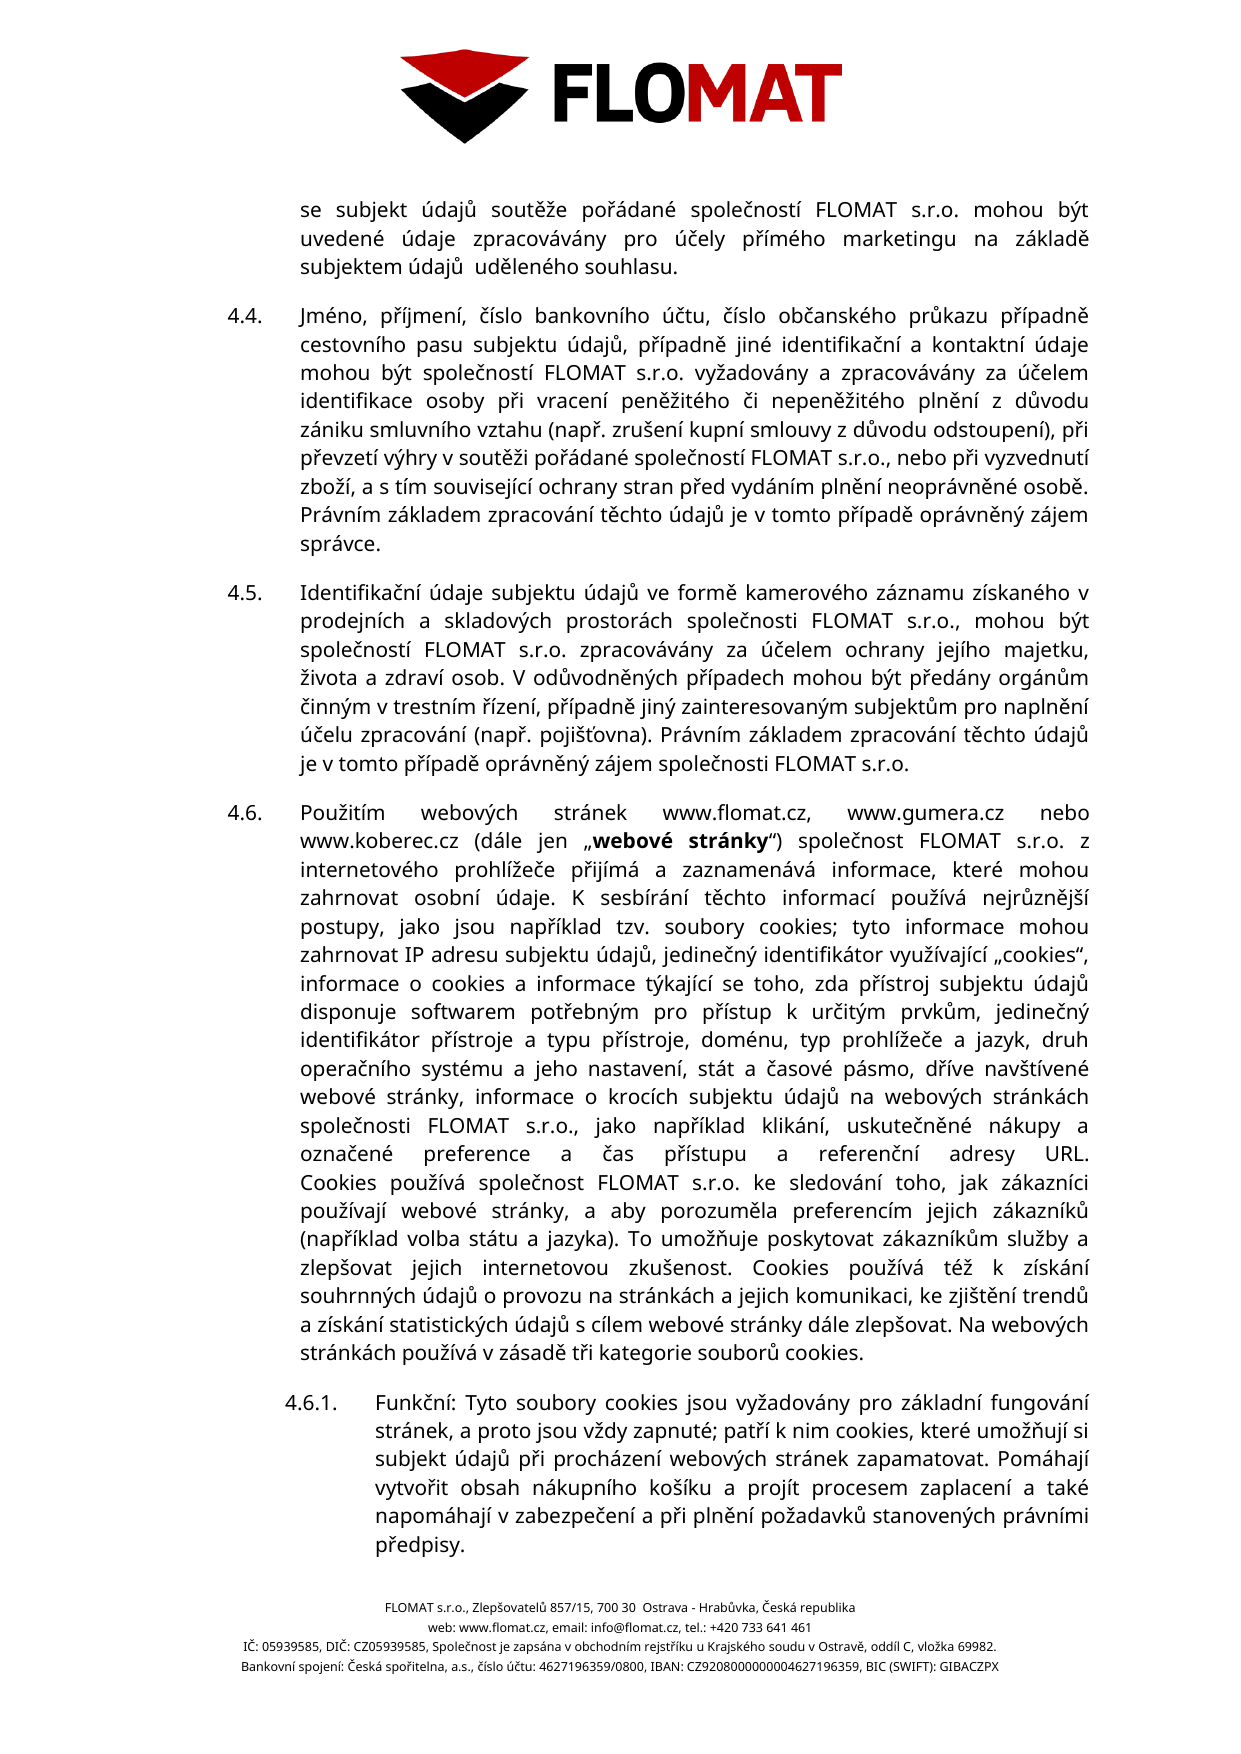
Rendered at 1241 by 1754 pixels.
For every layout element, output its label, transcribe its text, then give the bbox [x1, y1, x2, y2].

list Identifikační údaje subjektu údajů ve formě kamerového záznamu získaného v prodejních a skladových prostorách společnosti FLOMAT s.r.o., mohou být společností FLOMAT s.r.o. zpracovávány za účelem ochrany jejího majetku, života a zdraví osob. V odůvodněných případech mohou být předány orgánům činným v trestním řízení, případně jiný zainteresovaným subjektům pro naplnění účelu zpracování (např. pojišťovna). Právním základem zpracování těchto údajů je v tomto případě oprávněný zájem společnosti FLOMAT s.r.o. [262, 578, 1090, 777]
list Funkční: Tyto soubory cookies jsou vyžadovány pro základní fungování stránek, a proto jsou vždy zapnuté; patří k nim cookies, které umožňují si subjekt údajů při procházení webových stránek zapamatovat. Pomáhají vytvořit obsah nákupního košíku a projít procesem zaplacení a také napomáhají v zabezpečení a při plnění požadavků stanovených právními předpisy. [337, 1388, 1090, 1558]
list Jméno, příjmení, číslo bankovního účtu, číslo občanského průkazu případně cestovního pasu subjektu údajů, případně jiné identifikační a kontaktní údaje mohou být společností FLOMAT s.r.o. vyžadovány a zpracovávány za účelem identifikace osoby při vracení peněžitého či nepeněžitého plnění z důvodu zániku smluvního vztahu (např. zrušení kupní smlouvy z důvodu odstoupení), při převzetí výhry v soutěži pořádané společností FLOMAT s.r.o., nebo při vyzvednutí zboží, a s tím související ochrany stran před vydáním plnění neoprávněné osobě. Právním základem zpracování těchto údajů je v tomto případě oprávněný zájem správce. [262, 301, 1090, 557]
picture [336, 0, 904, 192]
list Použitím webových stránek www.flomat.cz, www.gumera.cz nebo www.koberec.cz (dále jen „webové stránky“) společnost FLOMAT s.r.o. z internetového prohlížeče přijímá a zaznamenává informace, které mohou zahrnovat osobní údaje. K sesbírání těchto informací používá nejrůznější postupy, jako jsou například tzv. soubory cookies; tyto informace mohou zahrnovat IP adresu subjektu údajů, jedinečný identifikátor využívající „cookies“, informace o cookies a informace týkající se toho, zda přístroj subjektu údajů disponuje softwarem potřebným pro přístup k určitým prvkům, jedinečný identifikátor přístroje a typu přístroje, doménu, typ prohlížeče a jazyk, druh operačního systému a jeho nastavení, stát a časové pásmo, dříve navštívené webové stránky, informace o krocích subjektu údajů na webových stránkách společnosti FLOMAT s.r.o., jako například klikání, uskutečněné nákupy a označené preference a čas přístupu a referenční adresy URL. Cookies používá společnost FLOMAT s.r.o. ke sledování toho, jak zákazníci používají webové stránky, a aby porozuměla preferencím jejich zákazníků (například volba státu a jazyka). To umožňuje poskytovat zákazníkům služby a zlepšovat jejich internetovou zkušenost. Cookies používá též k získání souhrnných údajů o provozu na stránkách a jejich komunikaci, ke zjištění trendů a získání statistických údajů s cílem webové stránky dále zlepšovat. Na webových stránkách používá v zásadě tři kategorie souborů cookies. [262, 798, 1090, 1367]
